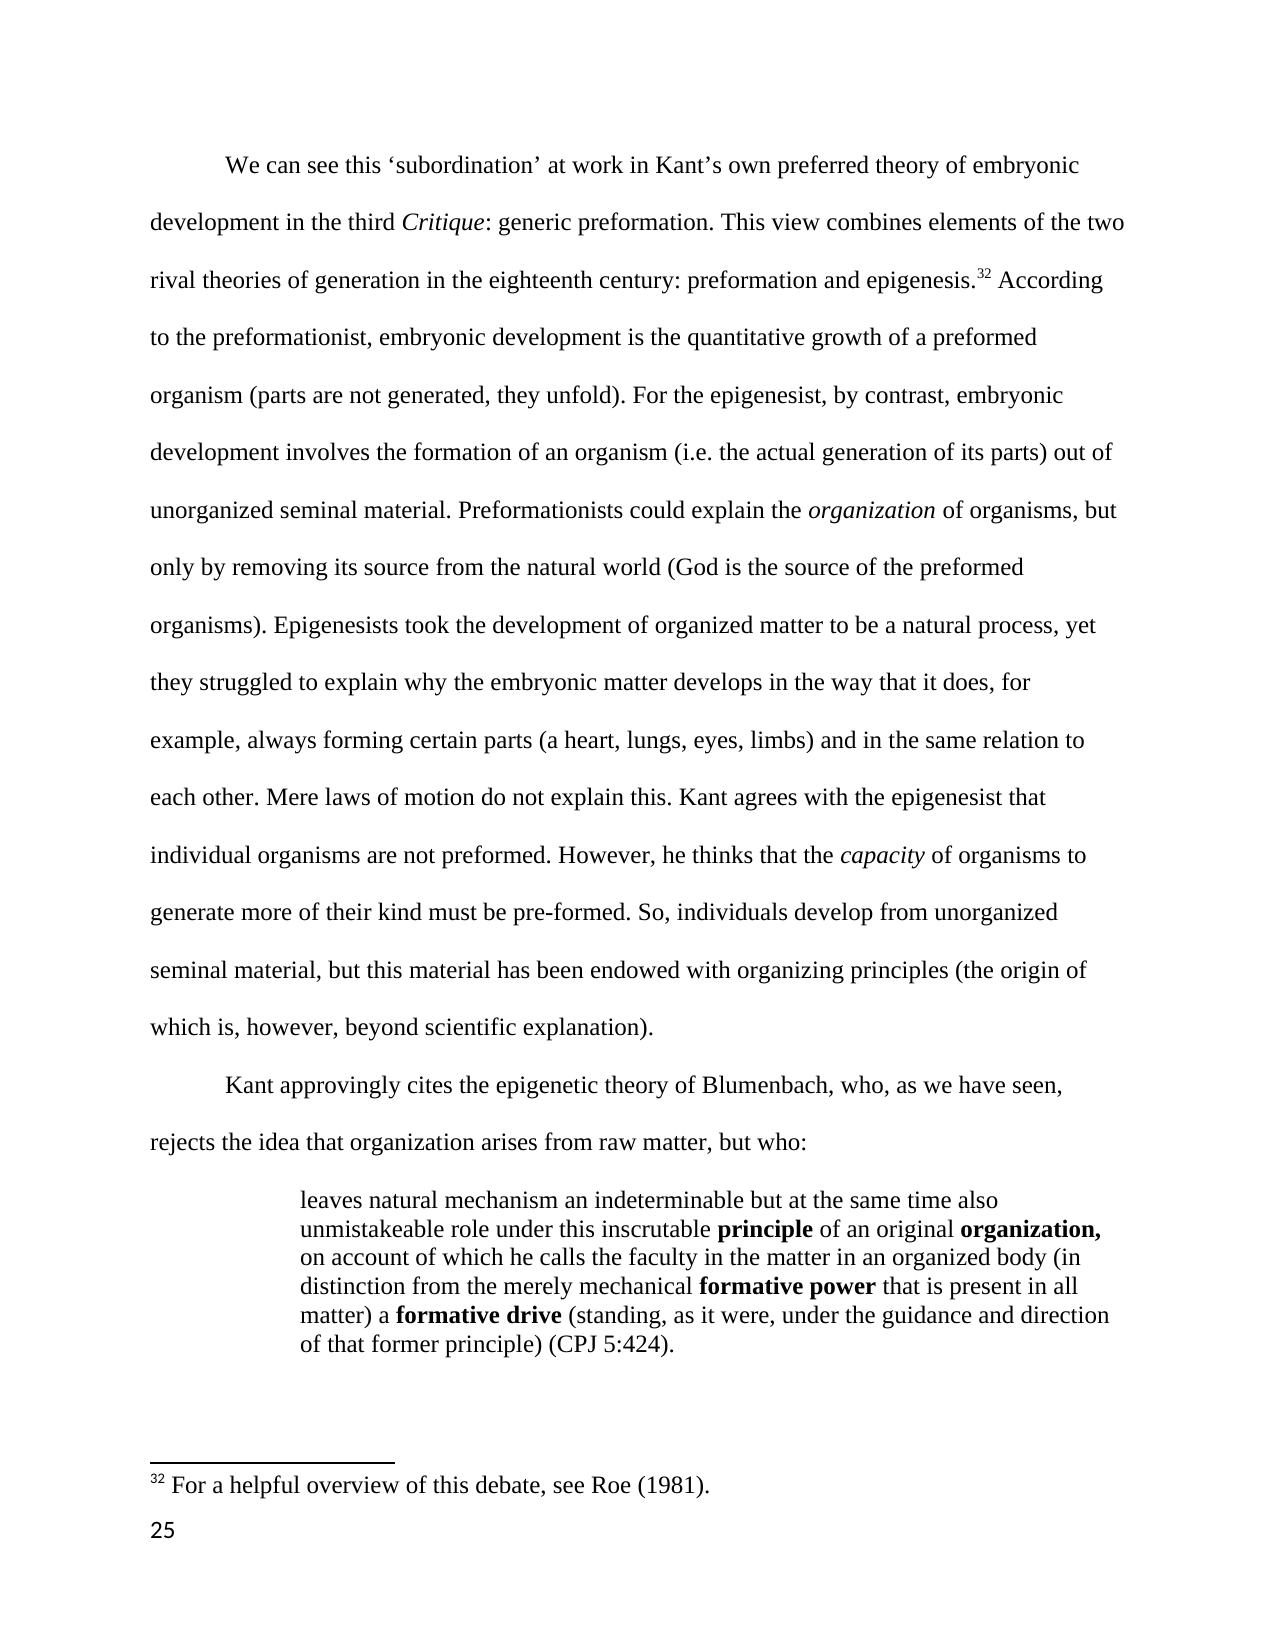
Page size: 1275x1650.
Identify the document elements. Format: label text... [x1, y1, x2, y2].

text leaves natural mechanism an indeterminable but at the same time also unmistakeable role under this inscrutable principle of an original organization, on account of which he calls the faculty in the matter in an organized body (in distinction from the merely mechanical formative power that is present in all matter) a formative drive (standing, as it were, under the guidance and direction of that former principle) (CPJ 5:424). [300, 1185, 1125, 1357]
text Kant approvingly cites the epigenetic theory of Blumenbach, who, as we have seen, rejects the idea that organization arises from raw matter, but who: [150, 1070, 1125, 1156]
text We can see this ‘subordination’ at work in Kant’s own preferred theory of embryonic development in the third Critique: generic preformation. This view combines elements of the two rival theories of generation in the eighteenth century: preformation and epigenesis. According to the preformationist, embryonic development is the quantitative growth of a preformed organism (parts are not generated, they unfold). For the epigenesist, by contrast, embryonic development involves the formation of an organism (i.e. the actual generation of its parts) out of unorganized seminal material. Preformationists could explain the organization of organisms, but only by removing its source from the natural world (God is the source of the preformed organisms). Epigenesists took the development of organized matter to be a natural process, yet they struggled to explain why the embryonic matter develops in the way that it does, for example, always forming certain parts (a heart, lungs, eyes, limbs) and in the same relation to each other. Mere laws of motion do not explain this. Kant agrees with the epigenesist that individual organisms are not preformed. However, he thinks that the capacity of organisms to generate more of their kind must be pre-formed. So, individuals develop from unorganized seminal material, but this material has been endowed with organizing principles (the origin of which is, however, beyond scientific explanation). [150, 150, 1125, 1041]
